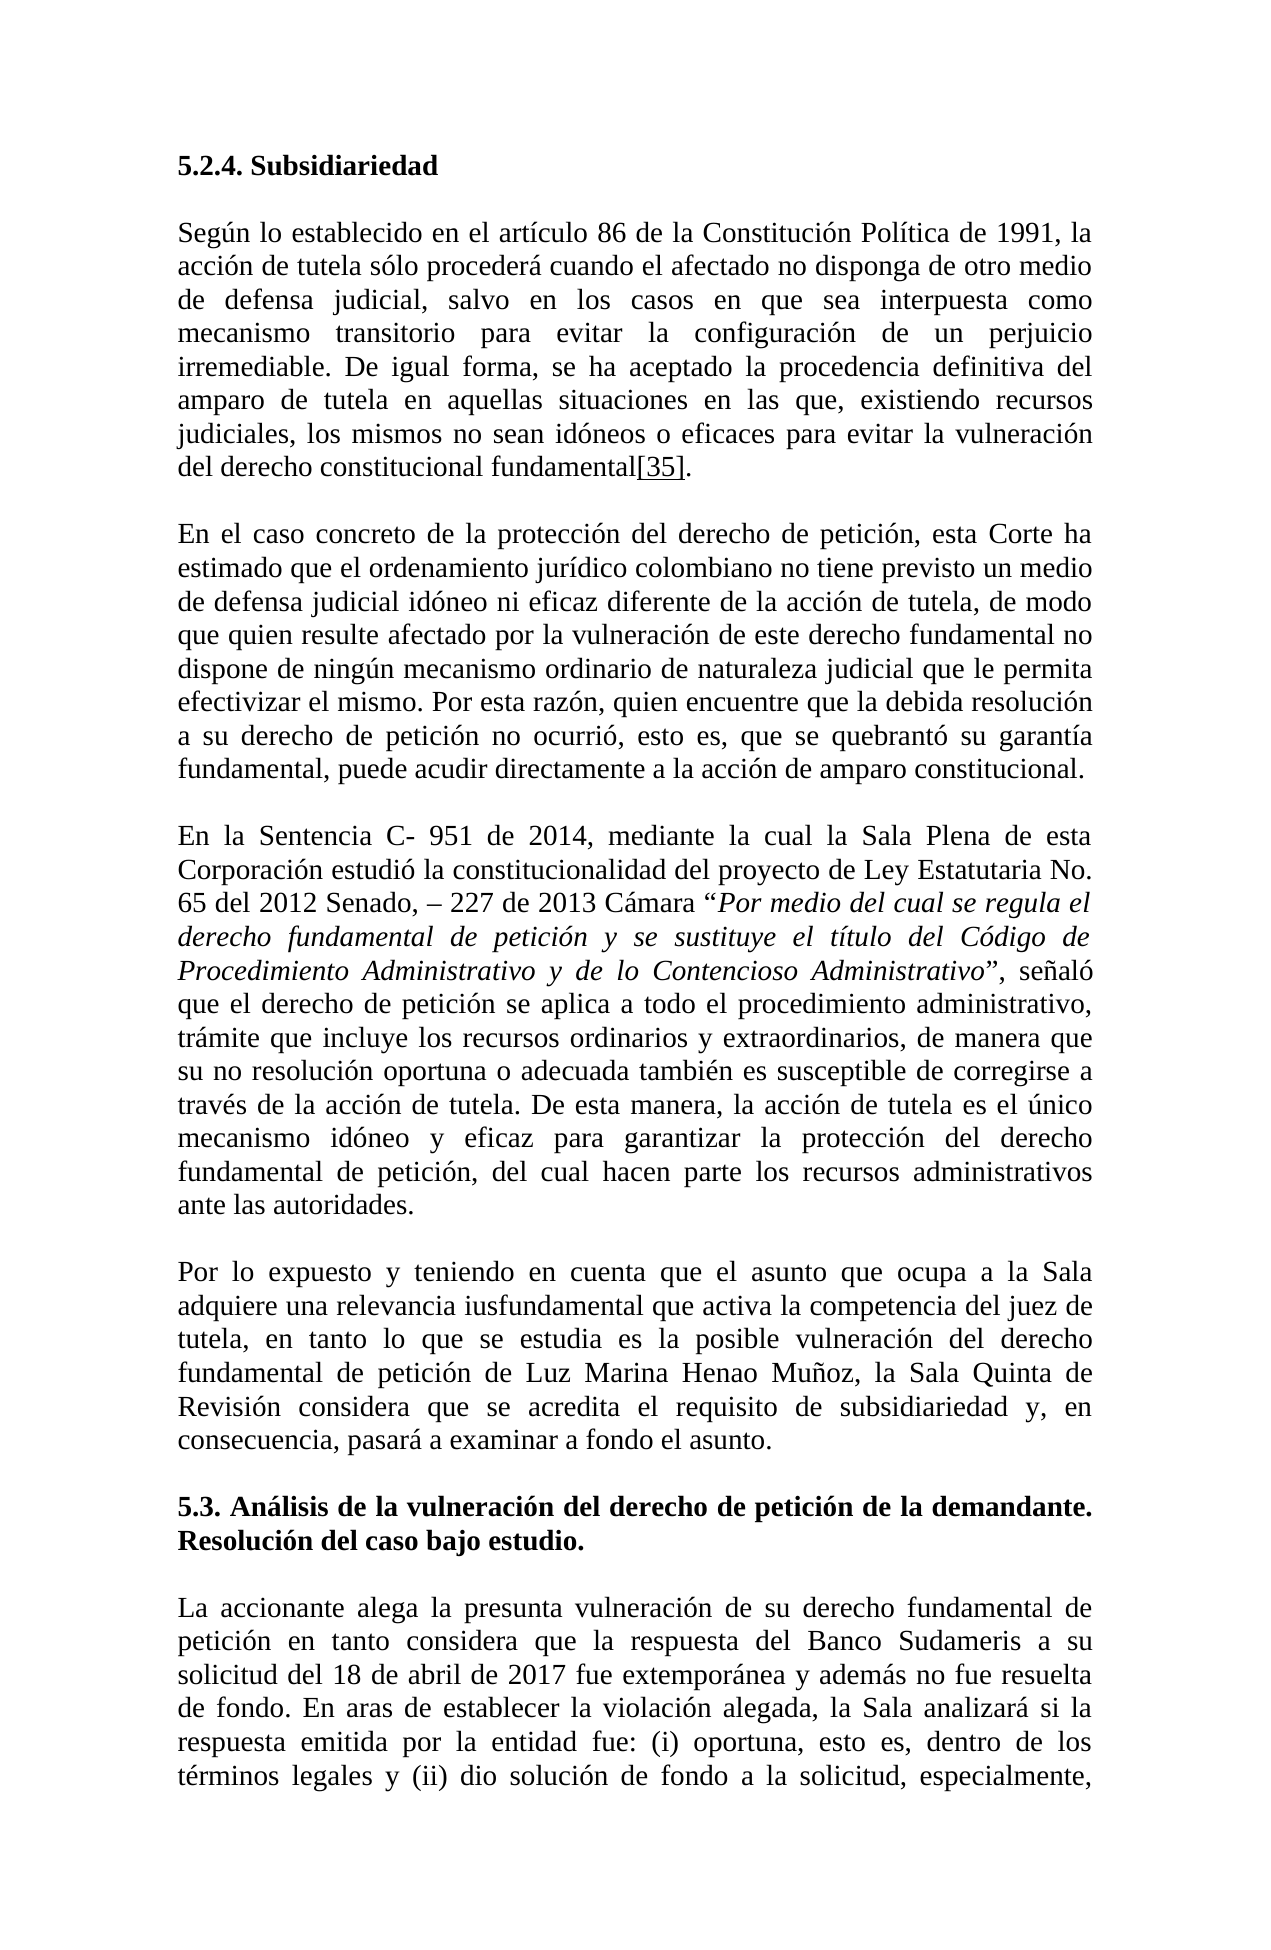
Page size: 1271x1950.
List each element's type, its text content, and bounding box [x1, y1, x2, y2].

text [177, 1590, 1094, 1791]
text Según lo establecido en el artículo 86 de la Constitución Política de 1991, la acción de tutela sólo procederá cuando el afectado no disponga de otro medio de defensa judicial, salvo en los casos en que sea interpuesta como mecanismo transitorio para evitar la configuración de un perjuicio irremediable. De igual forma, se ha aceptado la procedencia definitiva del amparo de tutela en aquellas situaciones en las que, existiendo recursos judiciales, los mismos no sean idóneos o eficaces para evitar la vulneración del derecho constitucional fundamental[35]. [177, 215, 1094, 483]
text Por lo expuesto y teniendo en cuenta que el asunto que ocupa a la Sala adquiere una relevancia iusfundamental que activa la competencia del juez de tutela, en tanto lo que se estudia es la posible vulneración del derecho fundamental de petición de Luz Marina Henao Muñoz, la Sala Quinta de Revisión considera que se acredita el requisito de subsidiariedad y, en consecuencia, pasará a examinar a fondo el asunto. [177, 1254, 1094, 1456]
text En el caso concreto de la protección del derecho de petición, esta Corte ha estimado que el ordenamiento jurídico colombiano no tiene previsto un medio de defensa judicial idóneo ni eficaz diferente de la acción de tutela, de modo que quien resulte afectado por la vulneración de este derecho fundamental no dispone de ningún mecanismo ordinario de naturaleza judicial que le permita efectivizar el mismo. Por esta razón, quien encuentre que la debida resolución a su derecho de petición no ocurrió, esto es, que se quebrantó su garantía fundamental, puede acudir directamente a la acción de amparo constitucional. [177, 517, 1094, 785]
text 5.2.4. Subsidiariedad [177, 148, 1094, 181]
text En la Sentencia C- 951 de 2014, mediante la cual la Sala Plena de esta Corporación estudió la constitucionalidad del proyecto de Ley Estatutaria No. 65 del 2012 Senado, – 227 de 2013 Cámara “Por medio del cual se regula el derecho fundamental de petición y se sustituye el título del Código de Procedimiento Administrativo y de lo Contencioso Administrativo”, señaló que el derecho de petición se aplica a todo el procedimiento administrativo, trámite que incluye los recursos ordinarios y extraordinarios, de manera que su no resolución oportuna o adecuada también es susceptible de corregirse a través de la acción de tutela. De esta manera, la acción de tutela es el único mecanismo idóneo y eficaz para garantizar la protección del derecho fundamental de petición, del cual hacen parte los recursos administrativos ante las autoridades. [177, 818, 1094, 1221]
text 5.3. Análisis de la vulneración del derecho de petición de la demandante. Resolución del caso bajo estudio. [177, 1489, 1094, 1556]
